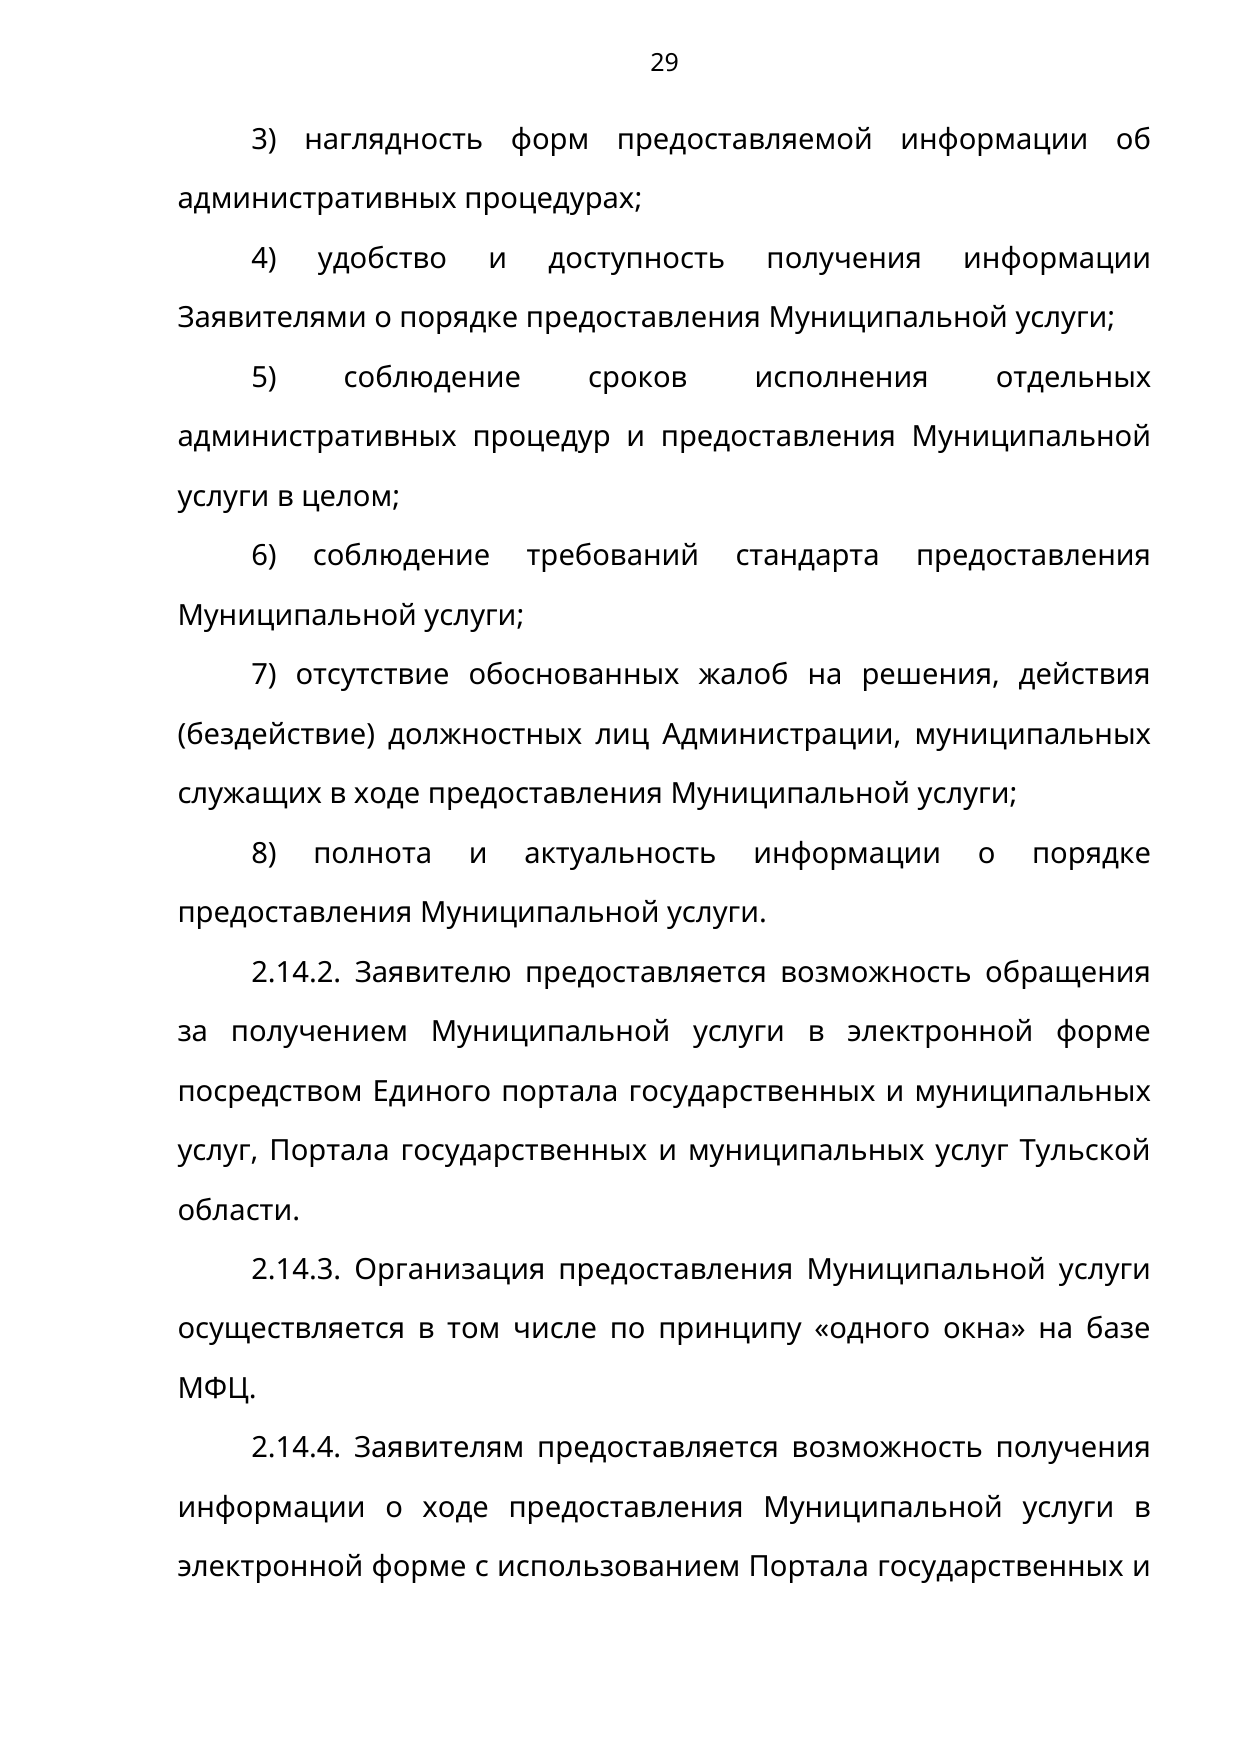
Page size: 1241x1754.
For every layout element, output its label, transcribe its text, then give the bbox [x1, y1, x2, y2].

text 8) полнота и актуальность информации о порядке предоставления Муниципальной услуги. [177, 832, 1152, 931]
text 7) отсутствие обоснованных жалоб на решения, действия (бездействие) должностных лиц Администрации, муниципальных служащих в ходе предоставления Муниципальной услуги; [177, 653, 1152, 812]
text 3) наглядность форм предоставляемой информации об административных процедурах; [177, 118, 1152, 217]
text 5) соблюдение сроков исполнения отдельных административных процедур и предоставления Муниципальной услуги в целом; [177, 356, 1152, 515]
text 2.14.2. Заявителю предоставляется возможность обращения за получением Муниципальной услуги в электронной форме посредством Единого портала государственных и муниципальных услуг, Портала государственных и муниципальных услуг Тульской области. [177, 951, 1152, 1228]
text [177, 1427, 1152, 1585]
text 4) удобство и доступность получения информации Заявителями о порядке предоставления Муниципальной услуги; [177, 237, 1152, 336]
text 6) соблюдение требований стандарта предоставления Муниципальной услуги; [177, 534, 1152, 634]
text 2.14.3. Организация предоставления Муниципальной услуги осуществляется в том числе по принципу «одного окна» на базе МФЦ. [177, 1248, 1152, 1407]
